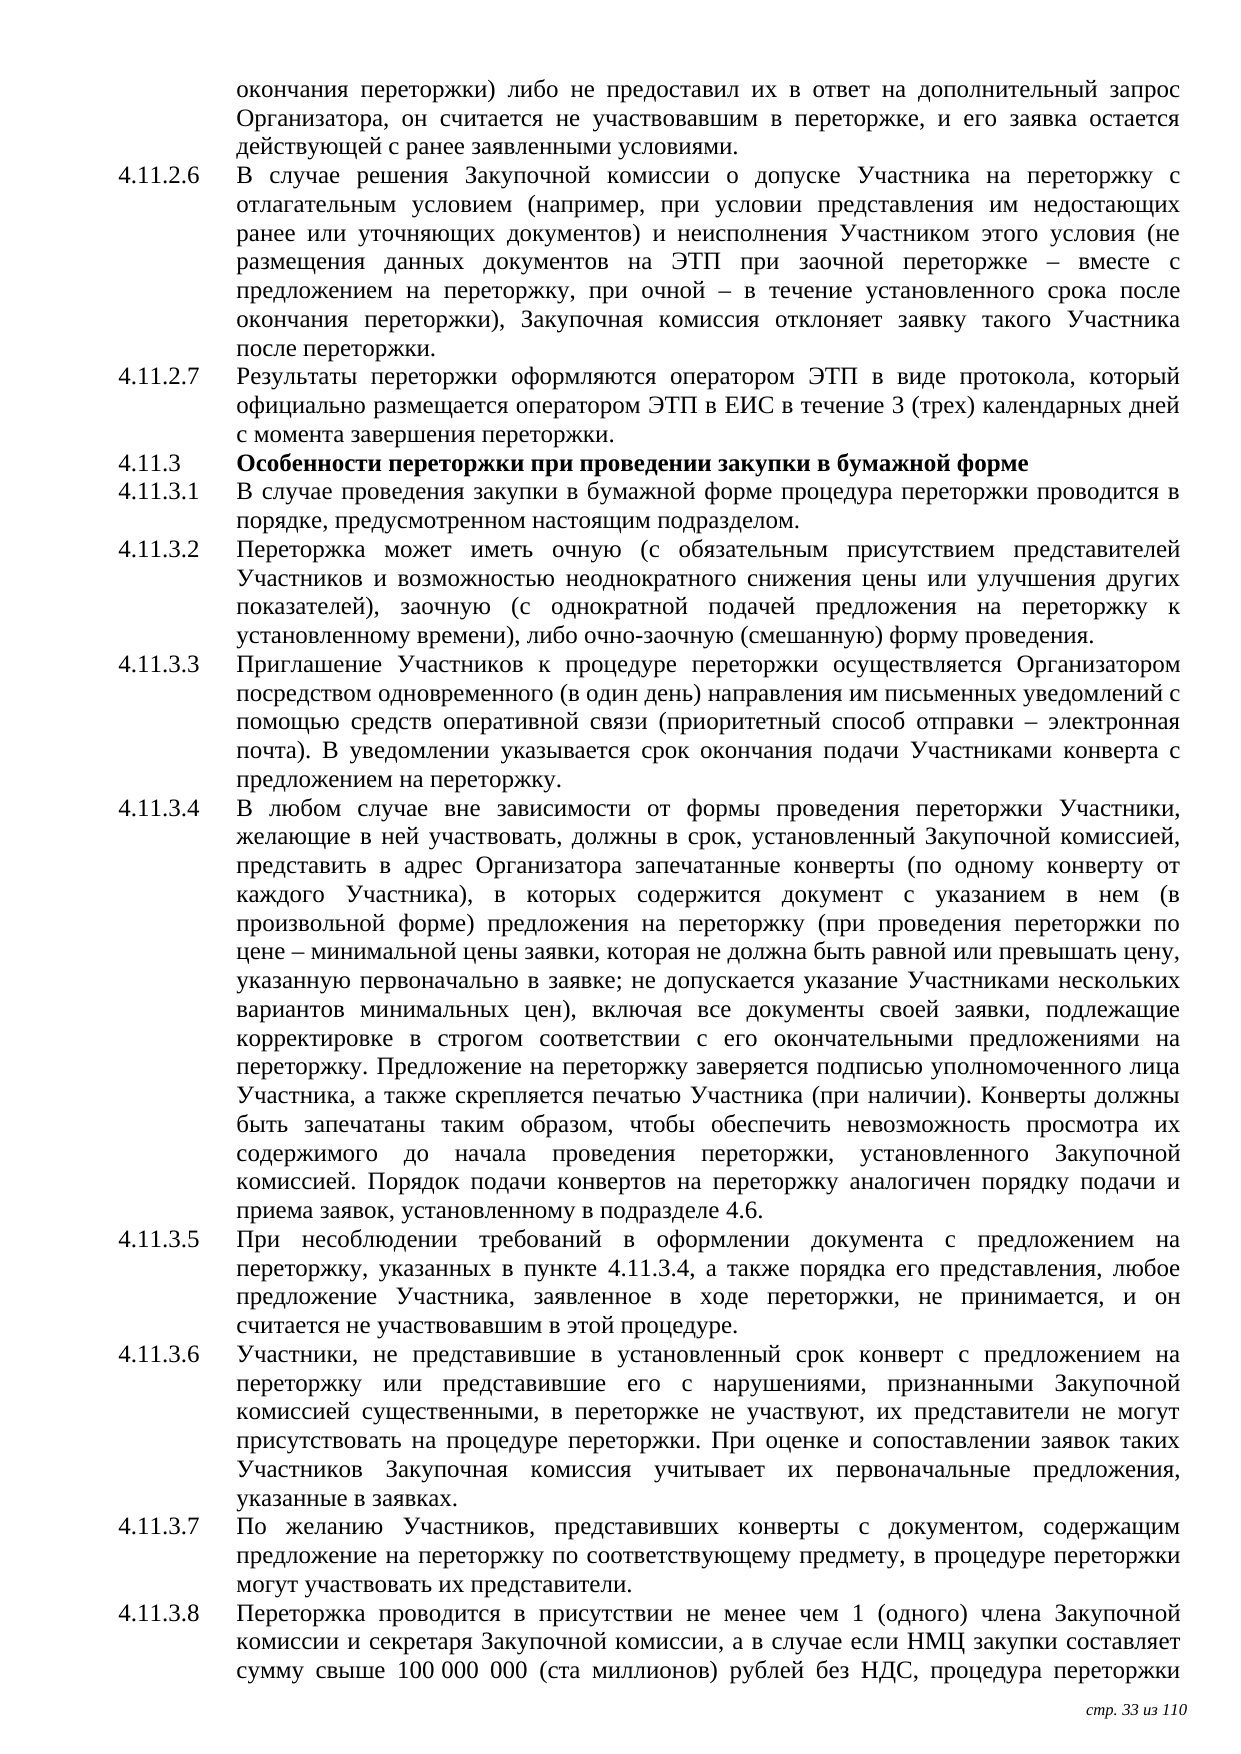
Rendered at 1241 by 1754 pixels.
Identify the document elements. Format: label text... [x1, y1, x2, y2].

text В любом случае вне зависимости от формы проведения переторжки Участники, желающие в ней участвовать, должны в срок, установленный Закупочной комиссией, представить в адрес Организатора запечатанные конверты (по одному конверту от каждого Участника), в которых содержится документ с указанием в нем (в произвольной форме) предложения на переторжку (при проведения переторжки по цене – минимальной цены заявки, которая не должна быть равной или превышать цену, указанную первоначально в заявке; не допускается указание Участниками нескольких вариантов минимальных цен), включая все документы своей заявки, подлежащие корректировке в строгом соответствии с его окончательными предложениями на переторжку. Предложение на переторжку заверяется подписью уполномоченного лица Участника, а также скрепляется печатью Участника (при наличии). Конверты должны быть запечатаны таким образом, чтобы обеспечить невозможность просмотра их содержимого до начала проведения переторжки, установленного Закупочной комиссией. Порядок подачи конвертов на переторжку аналогичен порядку подачи и приема заявок, установленному в подразделе 4.6. [118, 793, 1181, 1224]
text Особенности переторжки при проведении закупки в бумажной форме [118, 448, 1181, 476]
text По желанию Участников, представивших конверты с документом, содержащим предложение на переторжку по соответствующему предмету, в процедуре переторжки могут участвовать их представители. [118, 1511, 1181, 1598]
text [118, 1598, 1181, 1684]
text Результаты переторжки оформляются оператором ЭТП в виде протокола, который официально размещается оператором ЭТП в ЕИС в течение 3 (трех) календарных дней с момента завершения переторжки. [118, 361, 1181, 448]
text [118, 74, 1181, 160]
text Участники, не представившие в установленный срок конверт с предложением на переторжку или представившие его с нарушениями, признанными Закупочной комиссией существенными, в переторжке не участвуют, их представители не могут присутствовать на процедуре переторжки. При оценке и сопоставлении заявок таких Участников Закупочная комиссия учитывает их первоначальные предложения, указанные в заявках. [118, 1339, 1181, 1511]
text Приглашение Участников к процедуре переторжки осуществляется Организатором посредством одновременного (в один день) направления им письменных уведомлений с помощью средств оперативной связи (приоритетный способ отправки – электронная почта). В уведомлении указывается срок окончания подачи Участниками конверта с предложением на переторжку. [118, 649, 1181, 793]
text При несоблюдении требований в оформлении документа с предложением на переторжку, указанных в пункте 4.11.3.4, а также порядка его представления, любое предложение Участника, заявленное в ходе переторжки, не принимается, и он считается не участвовавшим в этой процедуре. [118, 1224, 1181, 1339]
text Переторжка может иметь очную (с обязательным присутствием представителей Участников и возможностью неоднократного снижения цены или улучшения других показателей), заочную (с однократной подачей предложения на переторжку к установленному времени), либо очно-заочную (смешанную) форму проведения. [118, 534, 1181, 649]
text В случае решения Закупочной комиссии о допуске Участника на переторжку с отлагательным условием (например, при условии представления им недостающих ранее или уточняющих документов) и неисполнения Участником этого условия (не размещения данных документов на ЭТП при заочной переторжке – вместе с предложением на переторжку, при очной – в течение установленного срока после окончания переторжки), Закупочная комиссия отклоняет заявку такого Участника после переторжки. [118, 160, 1181, 361]
text В случае проведения закупки в бумажной форме процедура переторжки проводится в порядке, предусмотренном настоящим подразделом. [118, 476, 1181, 534]
